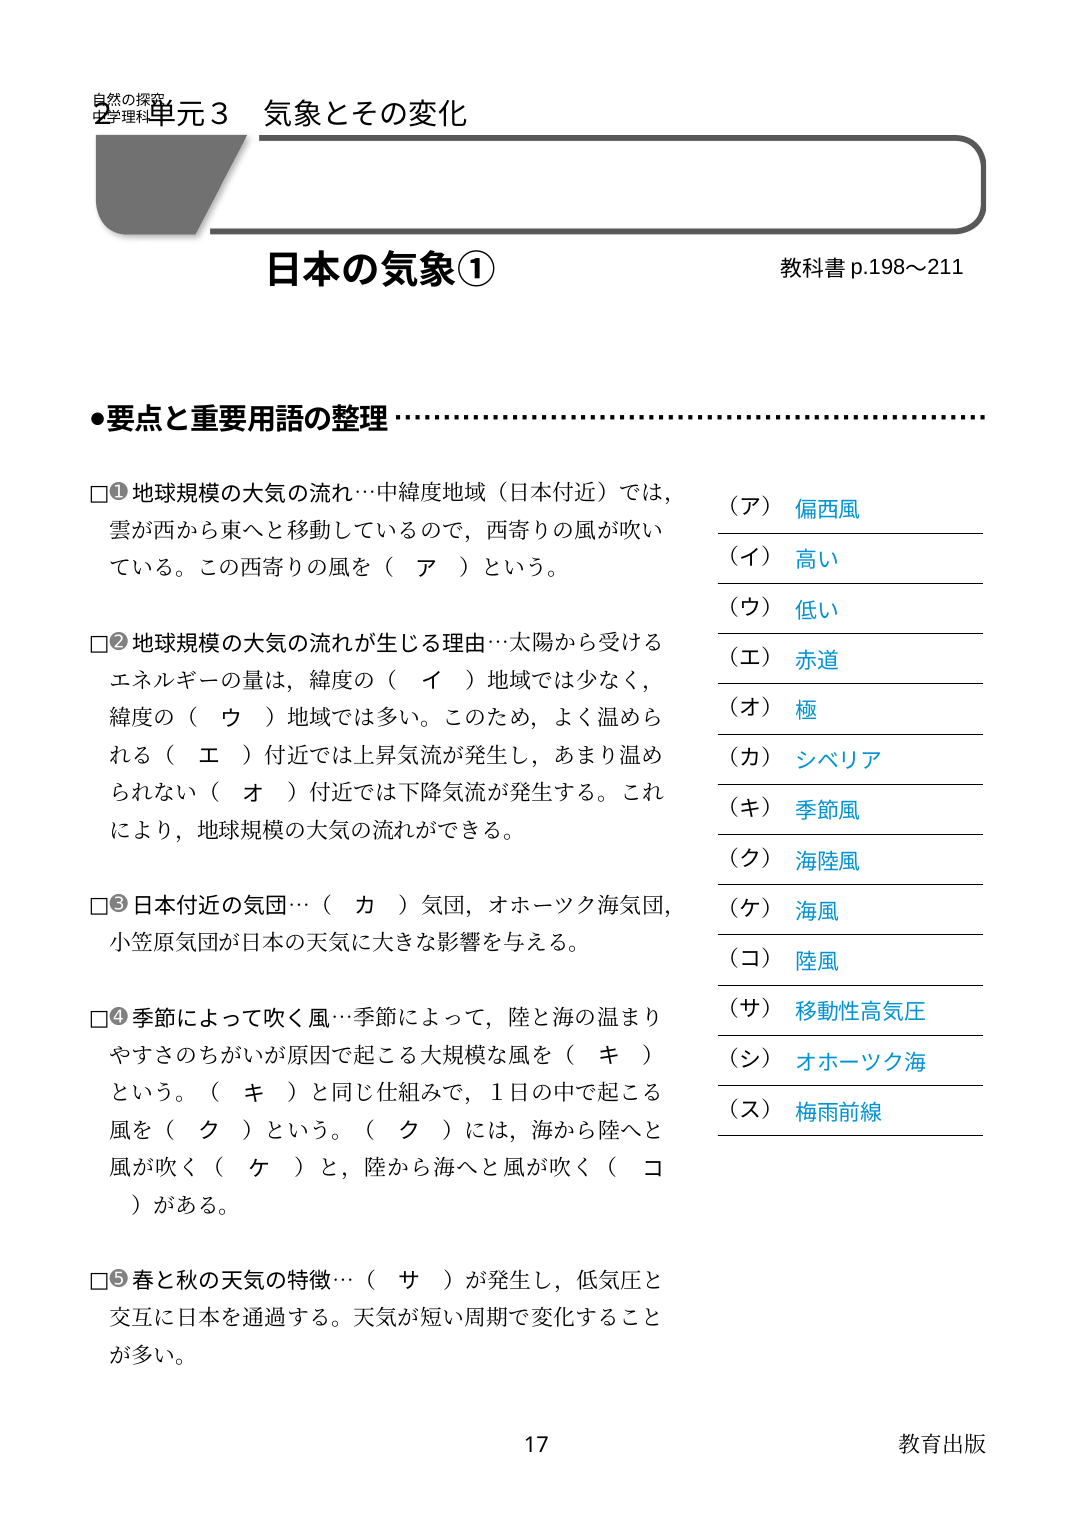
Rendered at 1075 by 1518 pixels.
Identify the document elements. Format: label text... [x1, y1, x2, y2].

picture [802, 553, 812, 558]
text □➍季節によって吹く風…季節によって，陸と海の温まりやすさのちがいが原因で起こる大規模な風を（ キ ）という。（ キ ）と同じ仕組みで，１日の中で起こる風を（ ク ）という。（ ク ）には，海から陸へと風が吹く（ ケ ）と，陸から海へと風が吹く（ コ ）がある。 [89, 998, 664, 1223]
text ●要点と重要用語の整理 [89, 379, 986, 454]
picture [867, 1005, 877, 1010]
text □➊地球規模の大気の流れ…中緯度地域（日本付近）では，雲が西から東へと移動しているので，西寄りの風が吹いている。この西寄りの風を（ ア ）という。 [89, 473, 664, 585]
text □➌日本付近の気団…（ カ ）気団，オホーツク海気団，小笠原気団が日本の天気に大きな影響を与える。 [89, 885, 664, 960]
picture [91, 130, 987, 245]
text 4 章 日本の気象① 教科書p.198～211 [89, 191, 986, 341]
text □➋地球規模の大気の流れが生じる理由…太陽から受けるエネルギーの量は，緯度の（ イ ）地域では少なく，緯度の（ ウ ）地域では多い。このため，よく温められる（ エ ）付近では上昇気流が発生し，あまり温められない（ オ ）付近では下降気流が発生する。これにより，地球規模の大気の流れができる。 [89, 623, 664, 848]
text □➎春と秋の天気の特徴…（ サ ）が発生し，低気圧と交互に日本を通過する。天気が短い周期で変化することが多い。 [89, 1260, 664, 1373]
text ２ 単元３ 気象とその変化 [89, 74, 986, 149]
